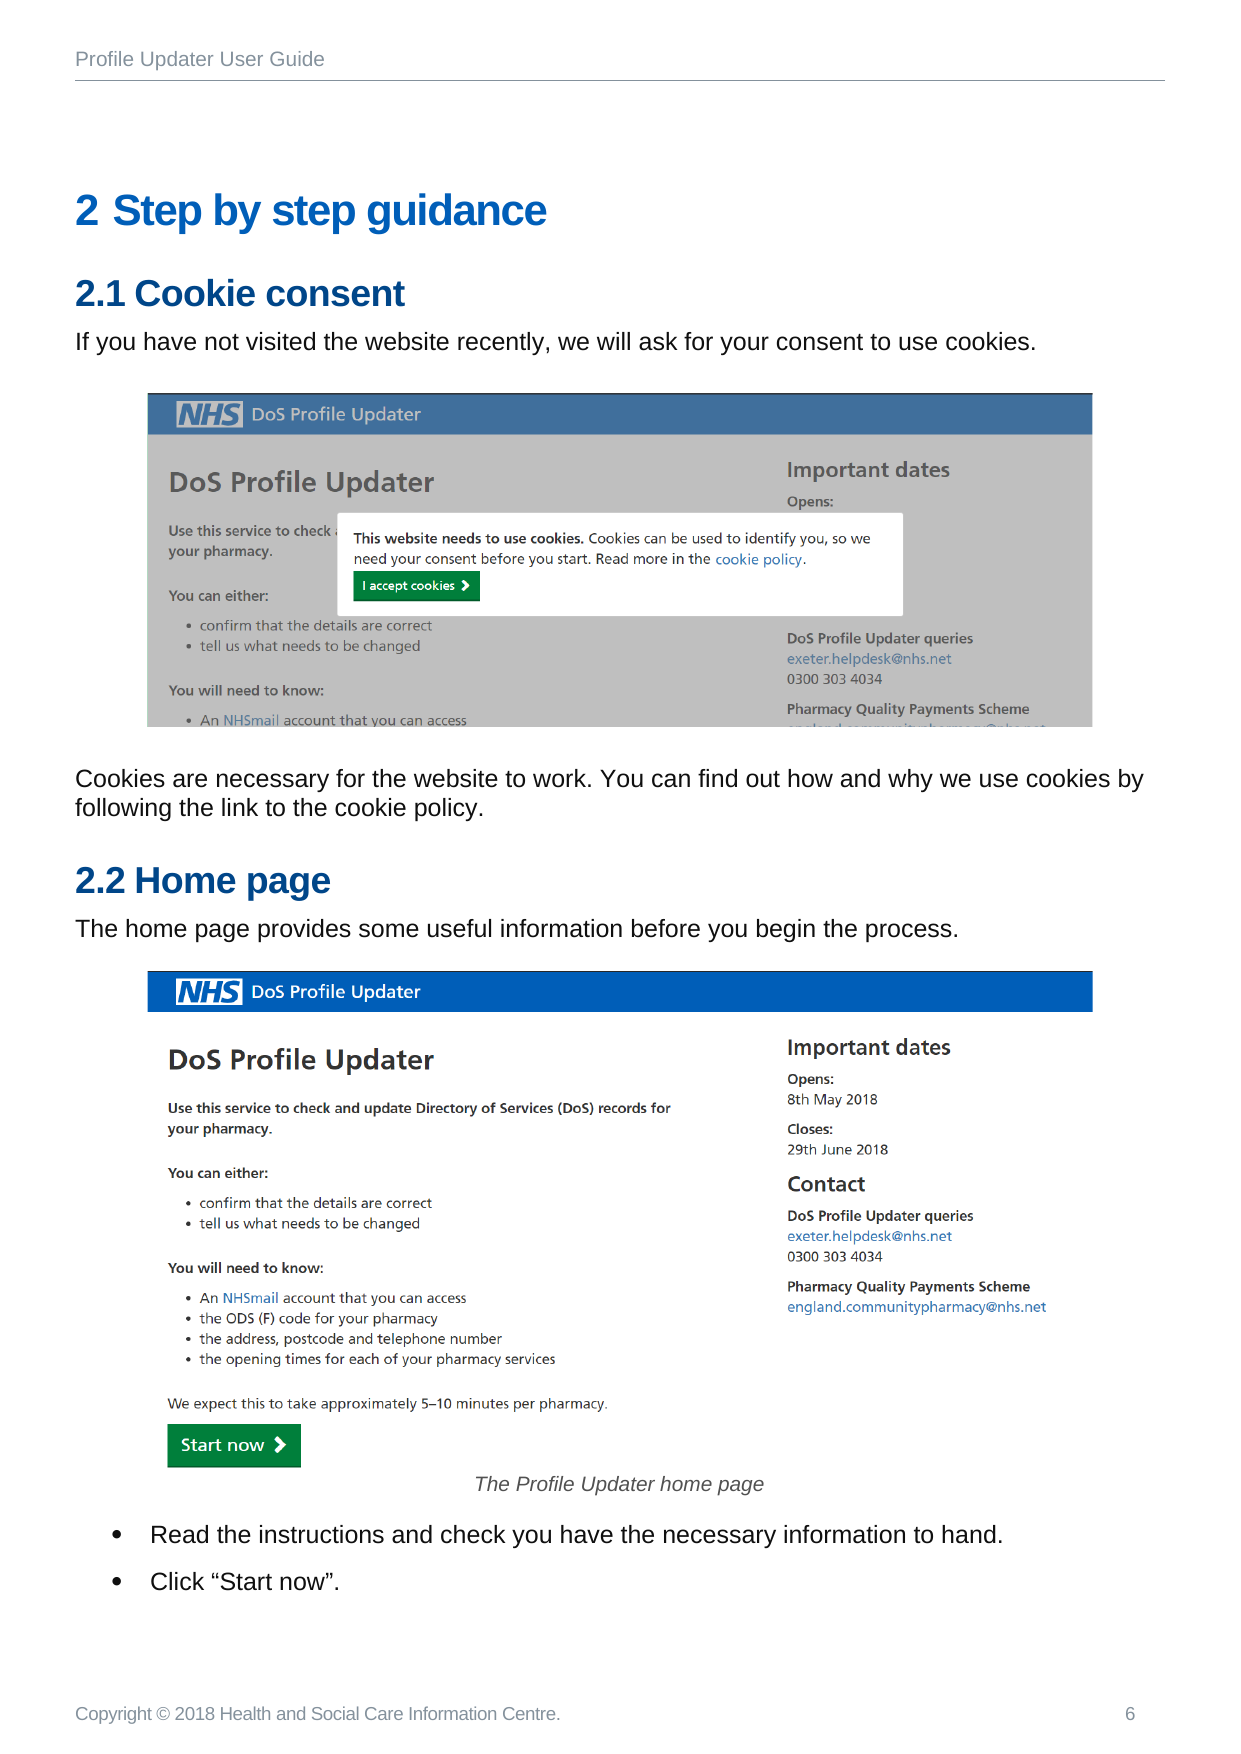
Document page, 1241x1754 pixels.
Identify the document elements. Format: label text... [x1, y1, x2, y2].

text The home page provides some useful information before you begin the process. [75, 914, 1165, 943]
list Click “Start now”. [112, 1567, 1165, 1596]
subtitle Home page [75, 859, 1165, 902]
text The Profile Updater home page [75, 1472, 1165, 1496]
text Cookies are necessary for the website to work. You can find out how and why we use cookies by following the link to the cookie policy. [75, 764, 1165, 821]
text If you have not visited the website recently, we will ask for your consent to use cookies. [75, 327, 1165, 356]
picture [147, 971, 1093, 1472]
subtitle Step by step guidance [75, 184, 1165, 234]
picture [147, 393, 1093, 727]
subtitle Cookie consent [75, 272, 1165, 315]
list Read the instructions and check you have the necessary information to hand. [112, 1519, 1165, 1548]
